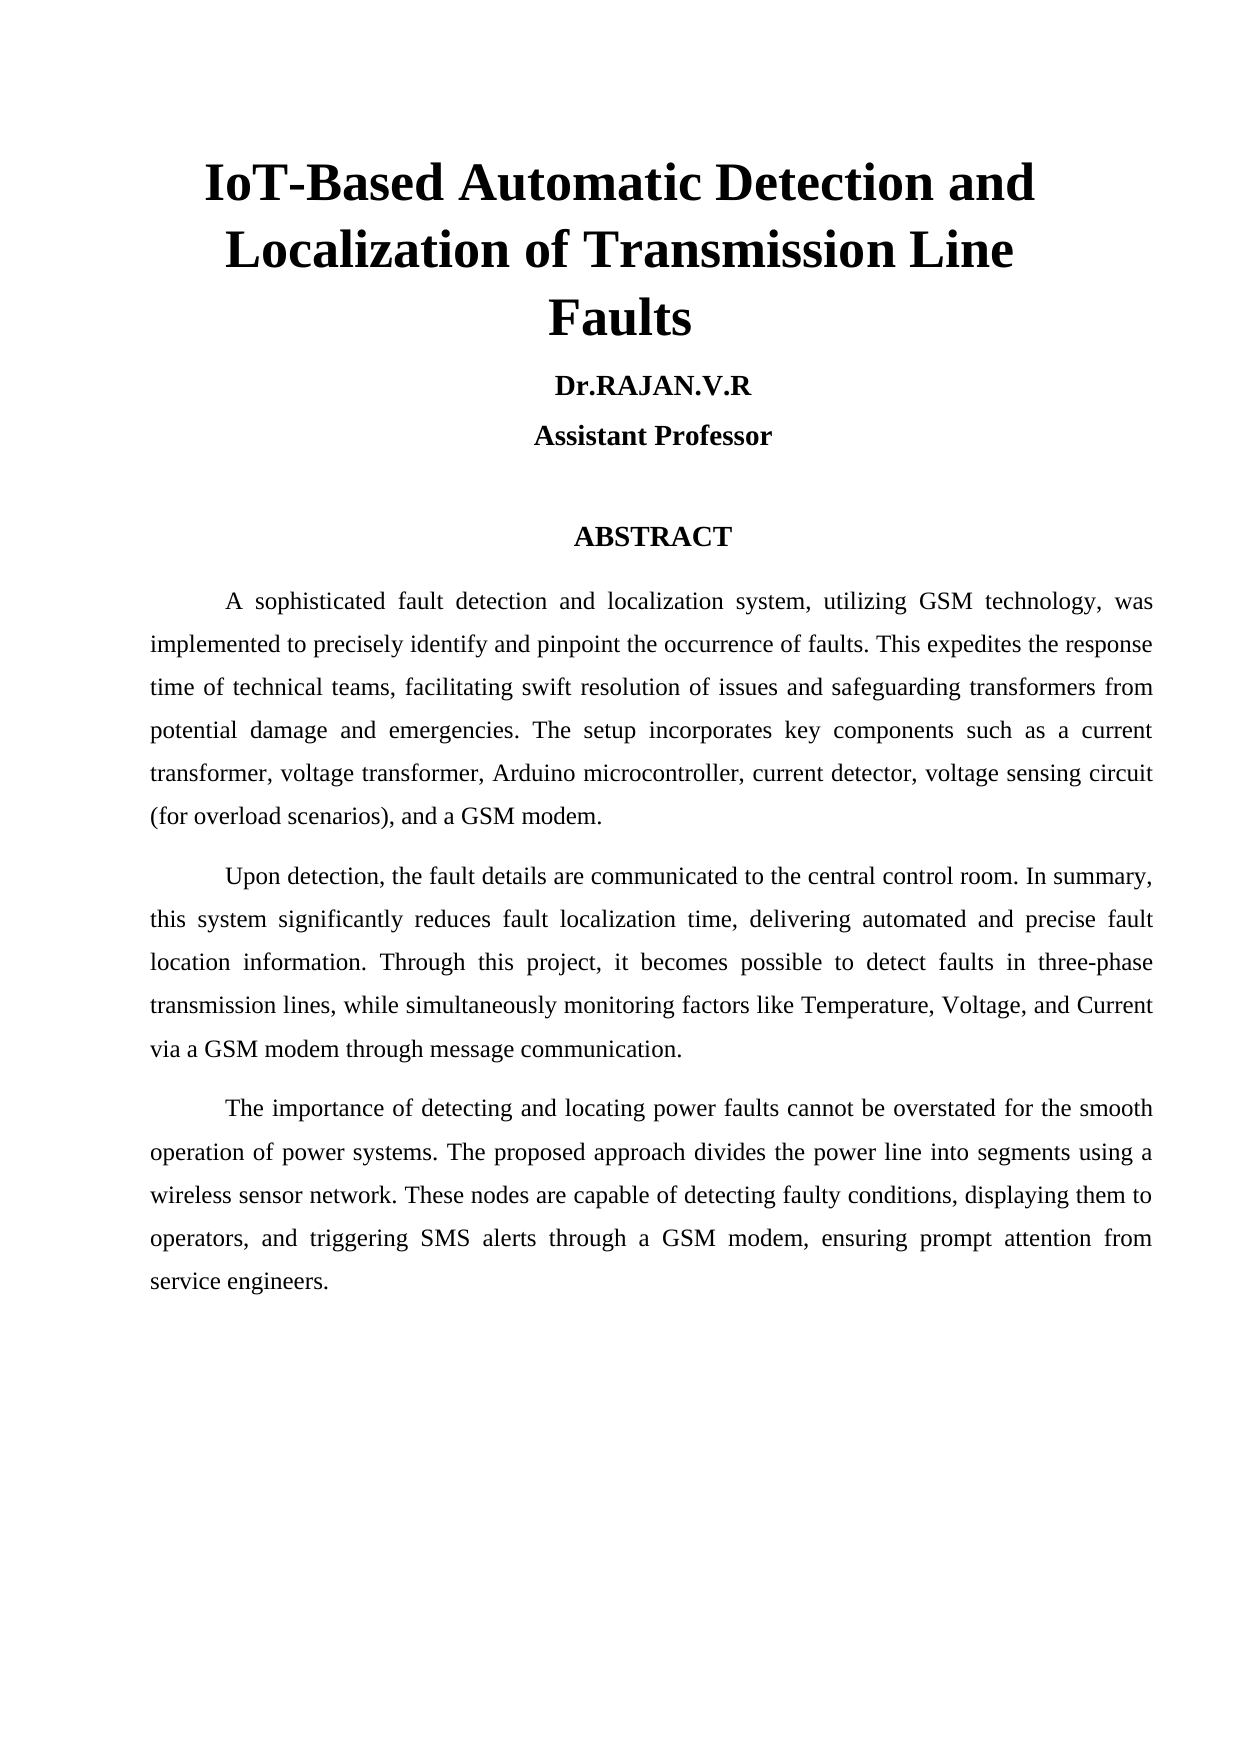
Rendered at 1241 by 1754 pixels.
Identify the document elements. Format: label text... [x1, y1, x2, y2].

text A sophisticated fault detection and localization system, utilizing GSM technology, was implemented to precisely identify and pinpoint the occurrence of faults. This expedites the response time of technical teams, facilitating swift resolution of issues and safeguarding transformers from potential damage and emergencies. The setup incorporates key components such as a current transformer, voltage transformer, Arduino microcontroller, current detector, voltage sensing circuit (for overload scenarios), and a GSM modem. [150, 586, 1154, 830]
text Assistant Professor [150, 418, 1156, 452]
text IoT-Based Automatic Detection and Localization of Transmission Line Faults [150, 150, 1090, 347]
text The importance of detecting and locating power faults cannot be overstated for the smooth operation of power systems. The proposed approach divides the power line into segments using a wireless sensor network. These nodes are capable of detecting faulty conditions, displaying them to operators, and triggering SMS alerts through a GSM modem, ensuring prompt attention from service engineers. [150, 1093, 1154, 1295]
text Dr.RAJAN.V.R [150, 368, 1156, 402]
text ABSTRACT [150, 519, 1156, 552]
text Upon detection, the fault details are communicated to the central control room. In summary, this system significantly reduces fault localization time, delivering automated and precise fault location information. Through this project, it becomes possible to detect faults in three-phase transmission lines, while simultaneously monitoring factors like Temperature, Voltage, and Current via a GSM modem through message communication. [150, 861, 1154, 1062]
